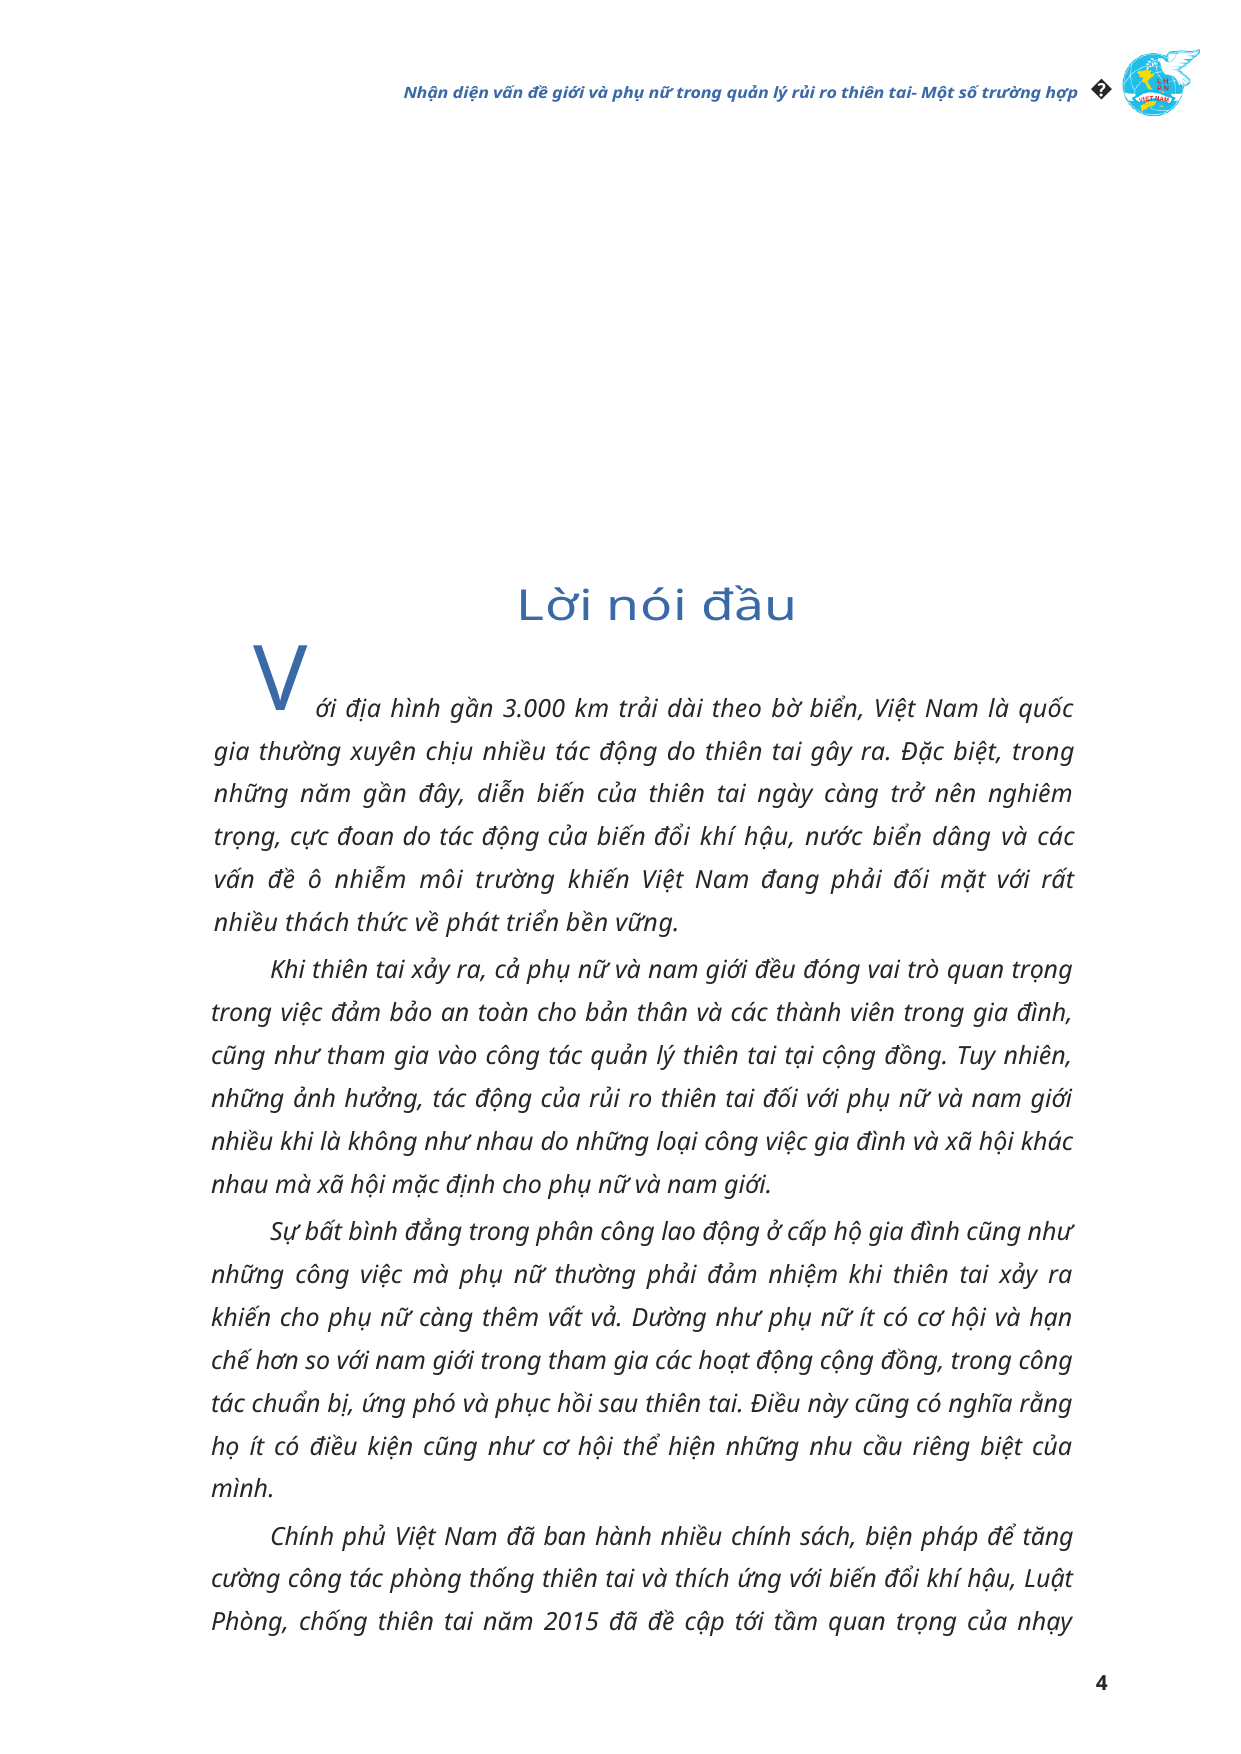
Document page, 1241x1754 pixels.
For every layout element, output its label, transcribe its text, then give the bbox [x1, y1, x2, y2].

text Sự bất bình đẳng trong phân công lao động ở cấp hộ gia đình cũng như những công việc mà phụ nữ thường phải đảm nhiệm khi thiên tai xảy ra khiến cho phụ nữ càng thêm vất vả. Dường như phụ nữ ít có cơ hội và hạn chế hơn so với nam giới trong tham gia các hoạt động cộng đồng, trong công tác chuẩn bị, ứng phó và phục hồi sau thiên tai. Điều này cũng có nghĩa rằng họ ít có điều kiện cũng như cơ hội thể hiện những nhu cầu riêng biệt của mình. [211, 1214, 1074, 1505]
text ới địa hình gần 3.000 km trải dài theo bờ biển, Việt Nam là quốc gia thường xuyên chịu nhiều tác động do thiên tai gây ra. Đặc biệt, trong những năm gần đây, diễn biến của thiên tai ngày càng trở nên nghiêm trọng, cực đoan do tác động của biến đổi khí hậu, nước biển dâng và các vấn đề ô nhiễm môi trường khiến Việt Nam đang phải đối mặt với rất nhiều thách thức về phát triển bền vững. [214, 690, 1074, 939]
picture [1121, 47, 1201, 117]
text Khi thiên tai xảy ra, cả phụ nữ và nam giới đều đóng vai trò quan trọng trong việc đảm bảo an toàn cho bản thân và các thành viên trong gia đình, cũng như tham gia vào công tác quản lý thiên tai tại cộng đồng. Tuy nhiên, những ảnh hưởng, tác động của rủi ro thiên tai đối với phụ nữ và nam giới nhiều khi là không như nhau do những loại công việc gia đình và xã hội khác nhau mà xã hội mặc định cho phụ nữ và nam giới. [211, 952, 1074, 1201]
subtitle Lời nói đầu [148, 574, 1165, 633]
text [211, 1518, 1074, 1638]
